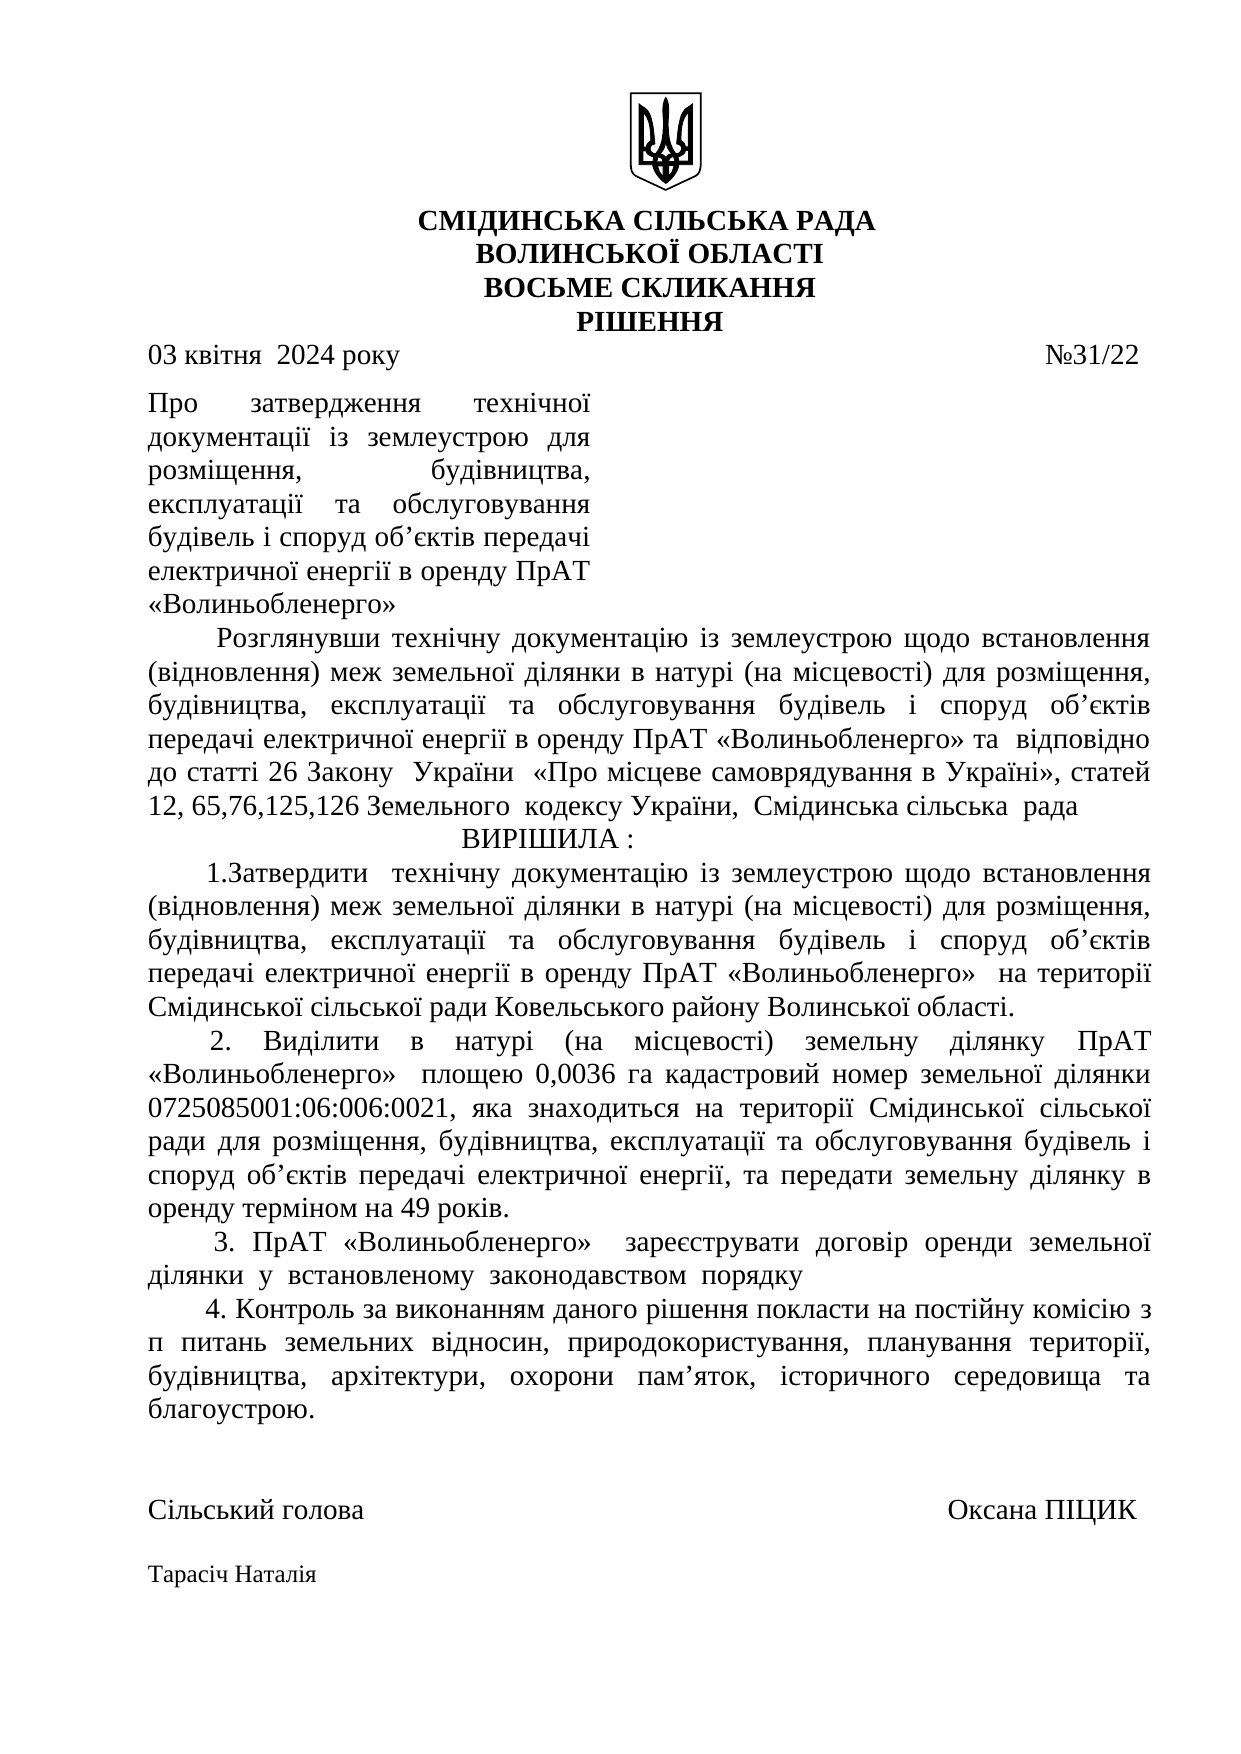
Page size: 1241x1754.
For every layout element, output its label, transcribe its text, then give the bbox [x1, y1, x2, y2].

text ВОСЬМЕ СКЛИКАННЯ [148, 270, 1152, 304]
text ВИРІШИЛА : [148, 821, 1152, 855]
text 2. Виділити в натурі (на місцевості) земельну ділянку ПрАТ «Волиньобленерго» площею 0,0036 га кадастровий номер земельної ділянки 0725085001:06:006:0021, яка знаходиться на території Смідинської сільської ради для розміщення, будівництва, експлуатації та обслуговування будівель і споруд об’єктів передачі електричної енергії, та передати земельну ділянку в оренду терміном на 49 років. [148, 1023, 1152, 1224]
text СМІДИНСЬКА СІЛЬСЬКА РАДА [148, 203, 1152, 237]
text РІШЕННЯ [148, 304, 1152, 337]
text 1.Затвердити технічну документацію із землеустрою щодо встановлення (відновлення) меж земельної ділянки в натурі (на місцевості) для розміщення, будівництва, експлуатації та обслуговування будівель і споруд об’єктів передачі електричної енергії в оренду ПрАТ «Волиньобленерго» на території Смідинської сільської ради Ковельського району Волинської області. [148, 855, 1152, 1023]
text ВОЛИНСЬКОЇ ОБЛАСТІ [148, 237, 1152, 270]
text Тарасіч Наталія [148, 1559, 1152, 1588]
text 4. Контроль за виконанням даного рішення покласти на постійну комісію з п питань земельних відносин, природокористування, планування території, будівництва, архітектури, охорони пам’яток, історичного середовища та благоустрою. [148, 1291, 1152, 1425]
text Про затвердження технічної документації із землеустрою для розміщення, будівництва, експлуатації та обслуговування будівель і споруд об’єктів передачі електричної енергії в оренду ПрАТ «Волиньобленерго» [148, 385, 591, 620]
text Сільський голова Оксана ПІЦИК [148, 1492, 1152, 1526]
text 3. ПрАТ «Волиньобленерго» зареєструвати договір оренди земельної ділянки у встановленому законодавством порядку [148, 1224, 1152, 1291]
text Розглянувши технічну документацію із землеустрою щодо встановлення (відновлення) меж земельної ділянки в натурі (на місцевості) для розміщення, будівництва, експлуатації та обслуговування будівель і споруд об’єктів передачі електричної енергії в оренду ПрАТ «Волиньобленерго» та відповідно до статті 26 Закону України «Про місцеве самоврядування в Україні», статей 12, 65,76,125,126 Земельного кодексу України, Смідинська сільська рада [148, 620, 1152, 821]
text 03 квітня 2024 року №31/22 [148, 337, 1152, 371]
